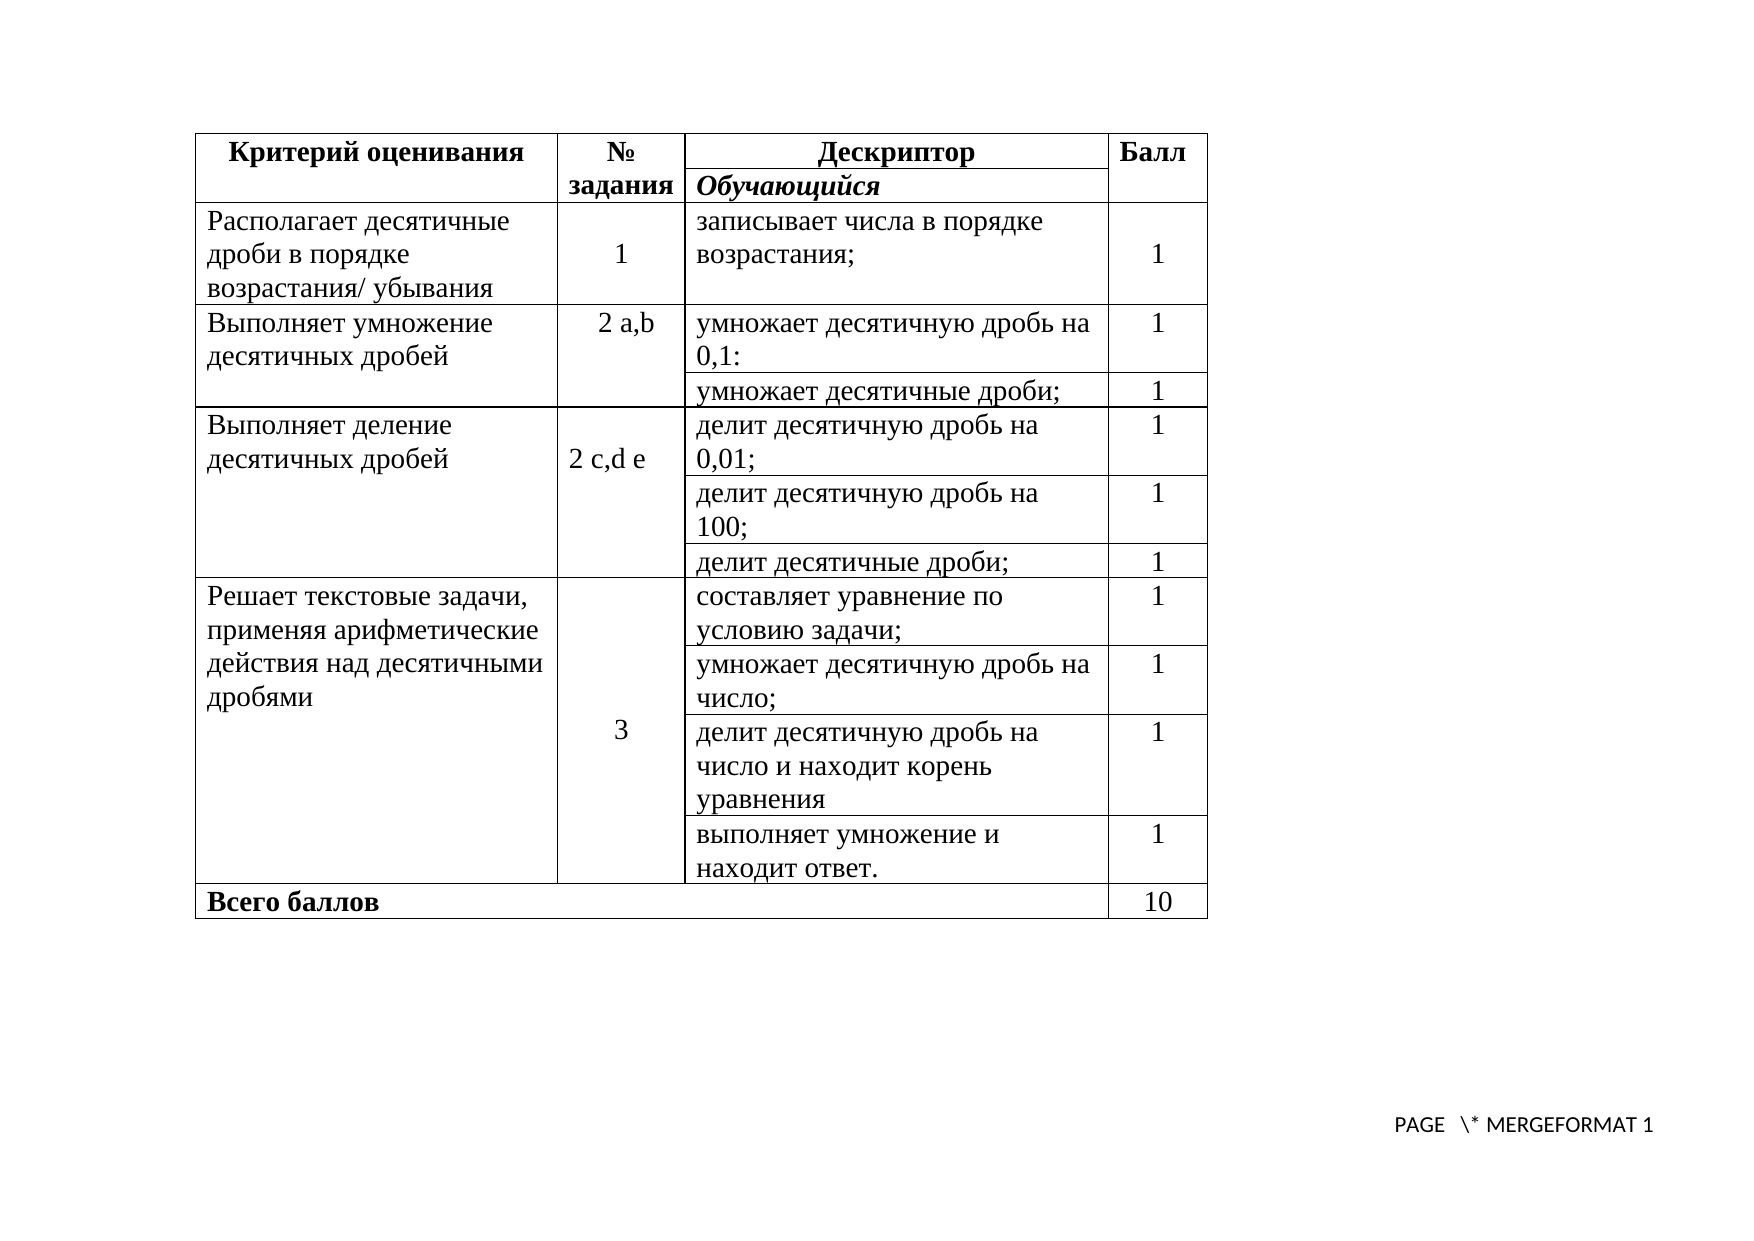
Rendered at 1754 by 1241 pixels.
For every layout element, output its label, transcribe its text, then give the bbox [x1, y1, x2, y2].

table_header Критерий оценивания [196, 134, 557, 202]
table_cell 1 [1109, 305, 1207, 372]
table_cell 1 [1109, 476, 1207, 543]
table_cell выполняет умножение и находит ответ. [686, 816, 1108, 883]
table_header Дескриптор [686, 134, 1108, 167]
table_cell 1 [1109, 816, 1207, 883]
table_cell Выполняет умножение десятичных дробей [196, 305, 557, 406]
table_cell умножает десятичные дроби; [686, 373, 1108, 406]
table_cell 1 [1109, 408, 1207, 474]
table_cell делит десятичную дробь на 0,01; [686, 408, 1108, 474]
table_cell Обучающийся [686, 169, 1108, 202]
table_cell 2 c,d e [558, 408, 684, 577]
table_cell умножает десятичную дробь на 0,1: [686, 305, 1108, 372]
table_cell 1 [1109, 203, 1207, 304]
table_cell умножает десятичную дробь на число; [686, 646, 1108, 713]
table_cell записывает числа в порядке возрастания; [686, 203, 1108, 304]
table_cell 1 [1109, 578, 1207, 645]
table_cell Решает текстовые задачи, применяя арифметические действия над десятичными дробями [196, 578, 557, 883]
table_cell составляет уравнение по условию задачи; [686, 578, 1108, 645]
table_cell Располагает десятичные дроби в порядке возрастания/ убывания [196, 203, 557, 304]
table_cell 1 [1109, 715, 1207, 815]
table_cell 2 a,b [558, 305, 684, 406]
table_cell 1 [558, 203, 684, 304]
table_cell делит десятичную дробь на 100; [686, 476, 1108, 543]
table_cell 3 [558, 578, 684, 883]
table_cell 1 [1109, 373, 1207, 406]
table_cell делит десятичные дроби; [686, 544, 1108, 577]
table_cell 10 [1109, 884, 1207, 918]
table_header Балл [1109, 134, 1207, 202]
table_header № задания [558, 134, 684, 202]
table_cell Всего баллов [196, 884, 1108, 918]
table_cell 1 [1109, 646, 1207, 713]
table_cell 1 [1109, 544, 1207, 577]
table_cell делит десятичную дробь на число и находит корень уравнения [686, 715, 1108, 815]
table_cell Выполняет деление десятичных дробей [196, 408, 557, 577]
